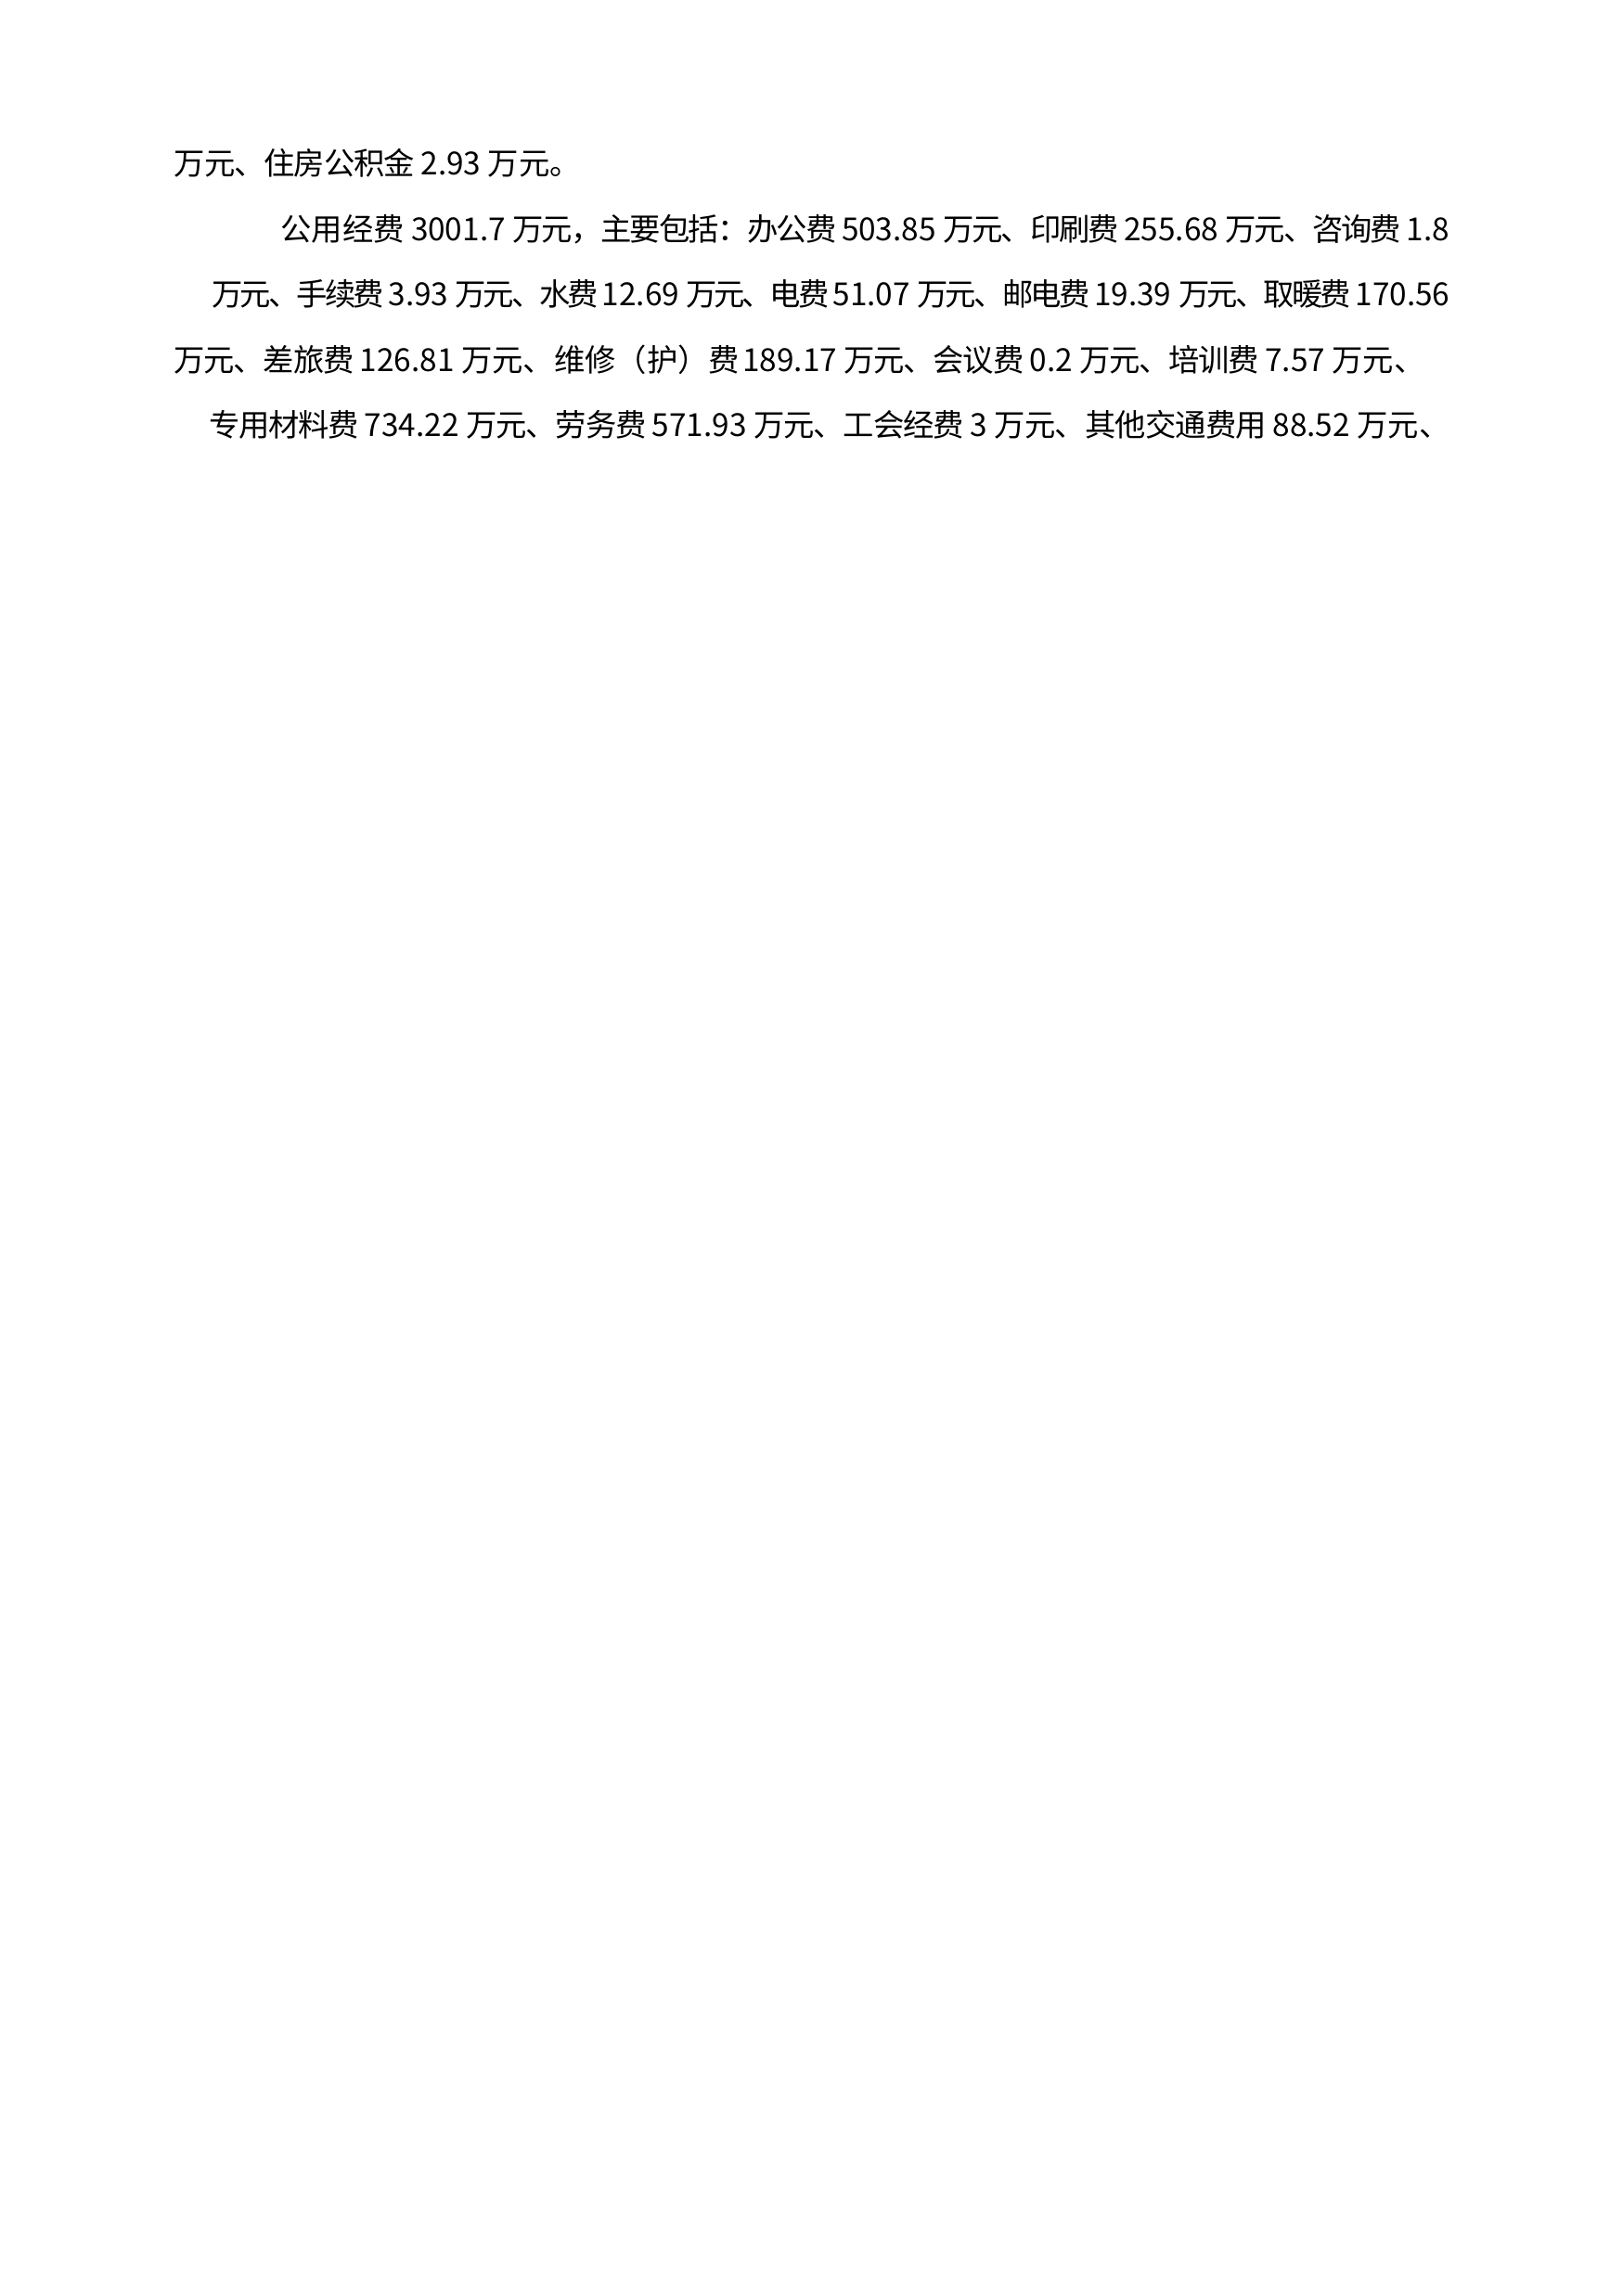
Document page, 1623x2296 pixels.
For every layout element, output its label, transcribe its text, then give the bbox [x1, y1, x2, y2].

text 万元、差旅费 126.81 万元、维修（护）费 189.17 万元、会议费 0.2 万元、培训费 7.57 万元、 [174, 336, 1526, 380]
text 万元、手续费 3.93 万元、水费 12.69 万元、电费 51.07 万元、邮电费 19.39 万元、取暖费 170.56 [161, 270, 1449, 314]
text 公用经费 3001.7 万元，主要包括：办公费 503.85 万元、印刷费 255.68 万元、咨询费 1.8 [161, 205, 1449, 250]
text 万元、住房公积金 2.93 万元。 [174, 139, 1526, 184]
text 专用材料费 734.22 万元、劳务费 571.93 万元、工会经费 3 万元、其他交通费用 88.52 万元、 [161, 401, 1449, 445]
